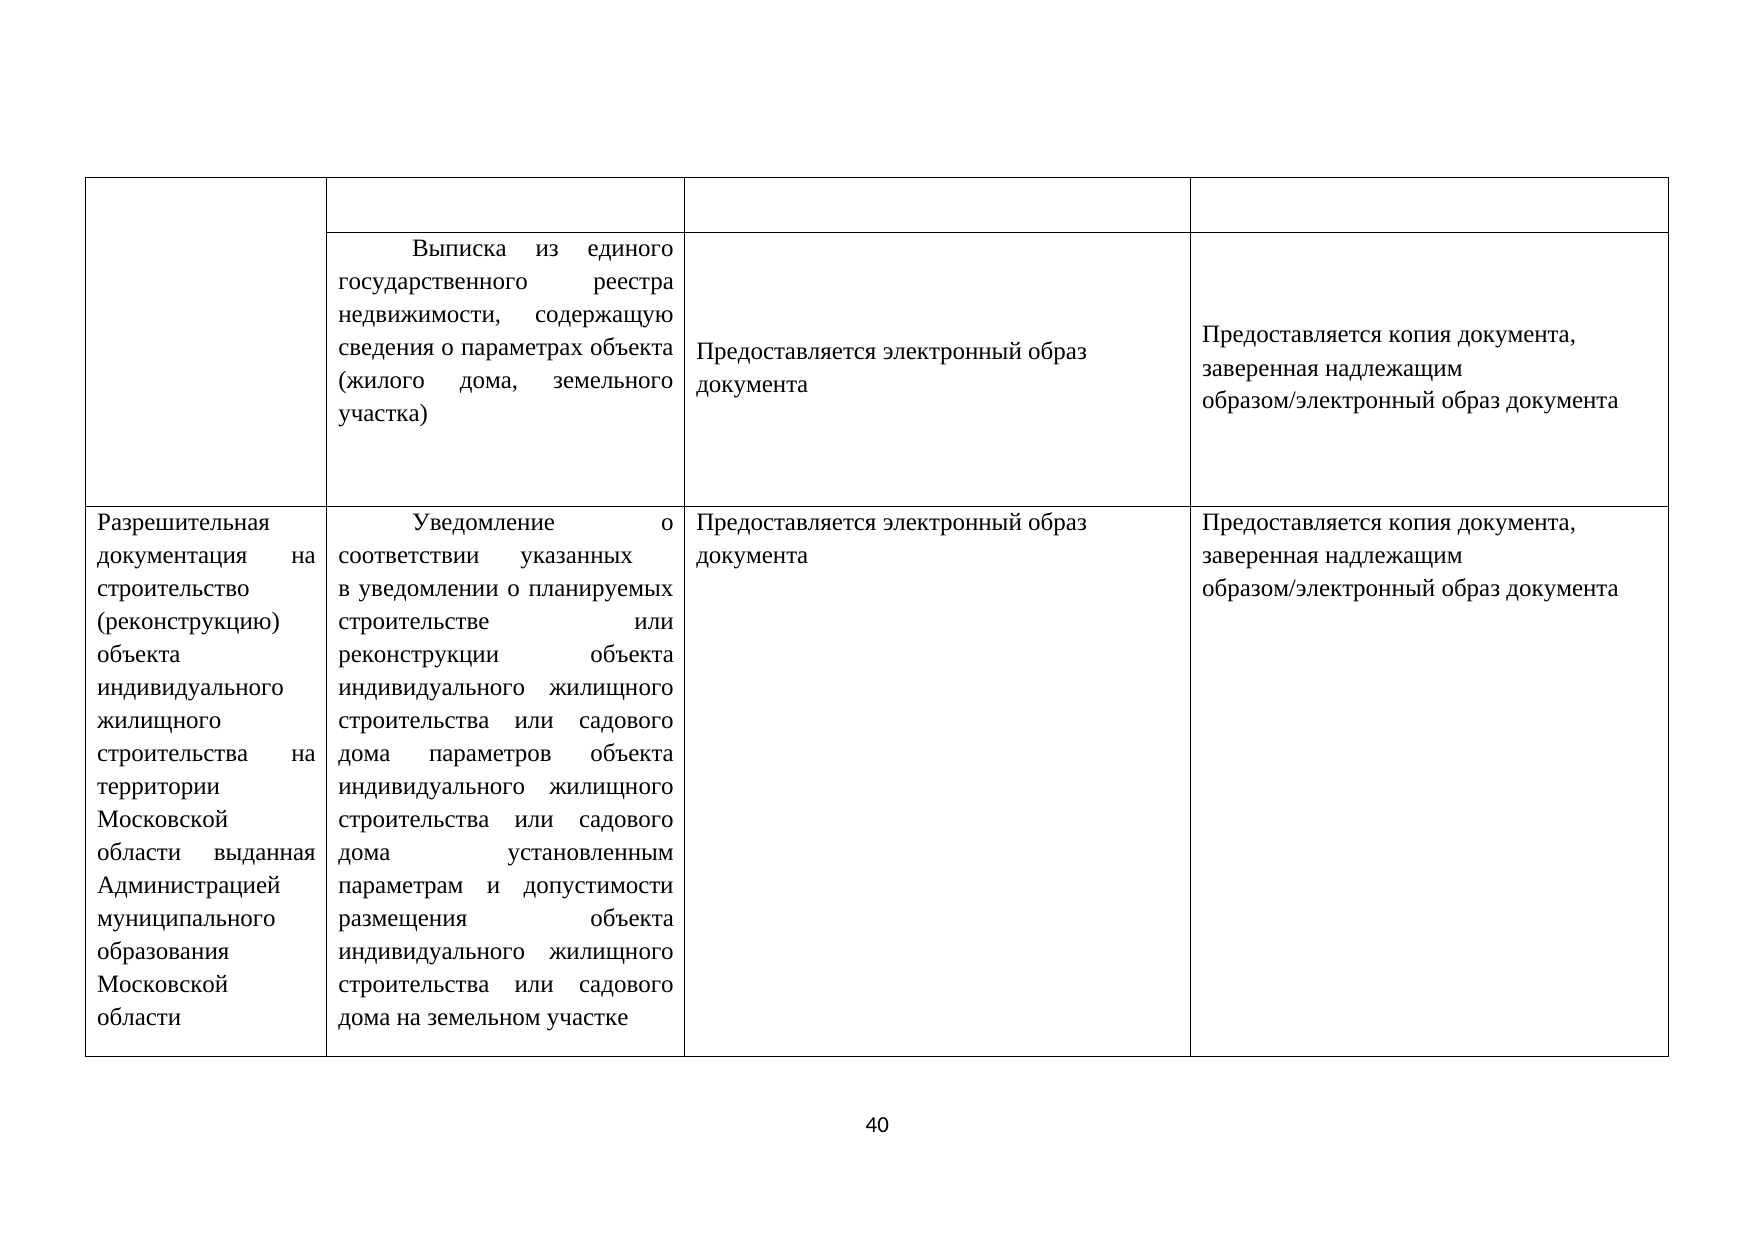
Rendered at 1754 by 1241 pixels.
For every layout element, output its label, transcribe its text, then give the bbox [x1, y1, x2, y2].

table_cell Предоставляется копия документа, заверенная надлежащим образом/электронный образ документа [1191, 233, 1668, 506]
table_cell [1191, 507, 1668, 1056]
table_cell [685, 507, 1190, 1056]
table_cell Предоставляется электронный образ документа [685, 233, 1190, 506]
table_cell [86, 507, 326, 1056]
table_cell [327, 507, 684, 1056]
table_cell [685, 178, 1190, 232]
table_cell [1191, 178, 1668, 232]
table_cell Выписка из единого государственного реестра недвижимости, содержащую сведения о параметрах объекта (жилого дома, земельного участка) [327, 233, 684, 506]
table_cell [86, 178, 326, 506]
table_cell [327, 178, 684, 232]
